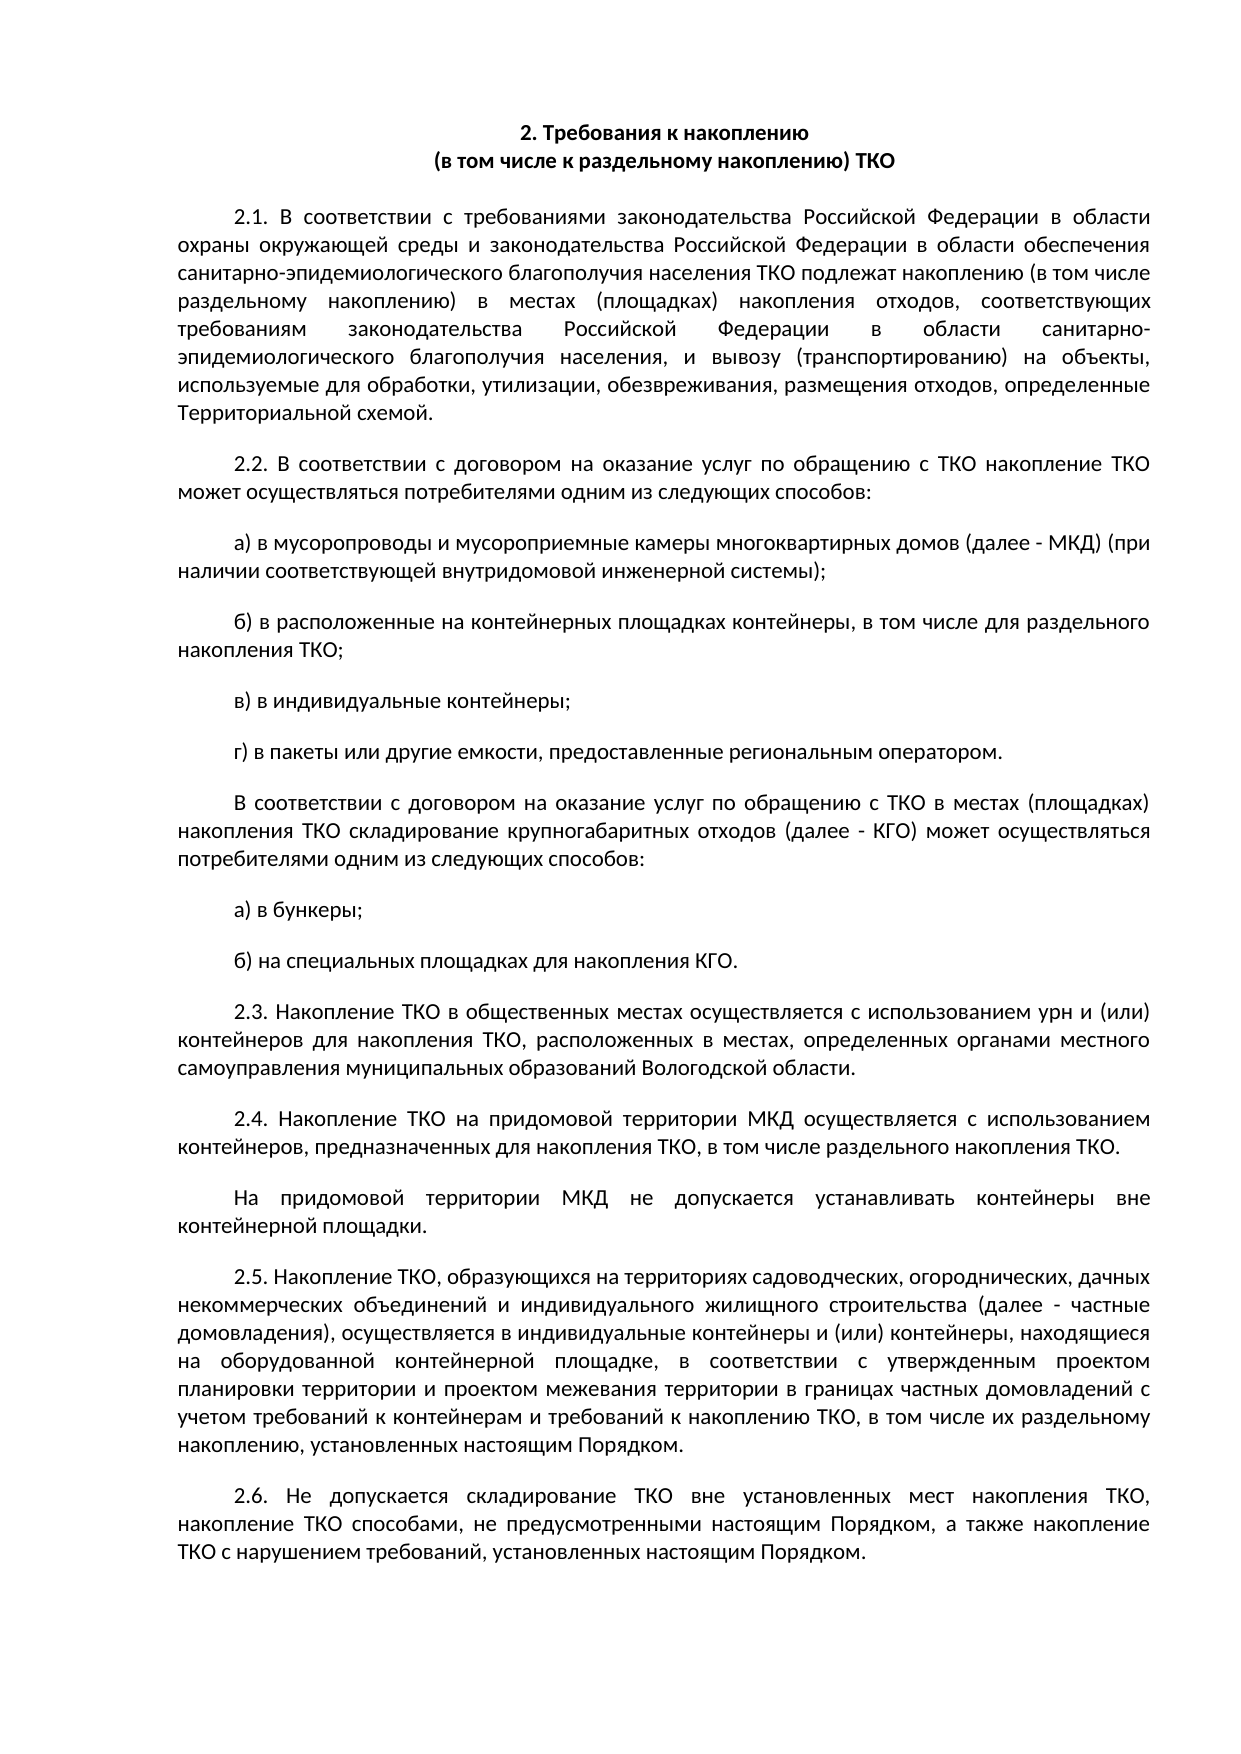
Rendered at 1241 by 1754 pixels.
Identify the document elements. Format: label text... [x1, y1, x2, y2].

title (в том числе к раздельному накоплению) ТКО [177, 146, 1152, 174]
text а) в бункеры; [177, 895, 1152, 923]
text б) в расположенные на контейнерных площадках контейнеры, в том числе для раздельного накопления ТКО; [177, 607, 1152, 663]
text а) в мусоропроводы и мусороприемные камеры многоквартирных домов (далее - МКД) (при наличии соответствующей внутридомовой инженерной системы); [177, 528, 1152, 584]
text в) в индивидуальные контейнеры; [177, 686, 1152, 714]
text 2.1. В соответствии с требованиями законодательства Российской Федерации в области охраны окружающей среды и законодательства Российской Федерации в области обеспечения санитарно-эпидемиологического благополучия населения ТКО подлежат накоплению (в том числе раздельному накоплению) в местах (площадках) накопления отходов, соответствующих требованиям законодательства Российской Федерации в области санитарно-эпидемиологического благополучия населения, и вывозу (транспортированию) на объекты, используемые для обработки, утилизации, обезвреживания, размещения отходов, определенные Территориальной схемой. [177, 202, 1152, 426]
title 2. Требования к накоплению [177, 118, 1152, 146]
text 2.6. Не допускается складирование ТКО вне установленных мест накопления ТКО, накопление ТКО способами, не предусмотренными настоящим Порядком, а также накопление ТКО с нарушением требований, установленных настоящим Порядком. [177, 1481, 1152, 1565]
text В соответствии с договором на оказание услуг по обращению с ТКО в местах (площадках) накопления ТКО складирование крупногабаритных отходов (далее - КГО) может осуществляться потребителями одним из следующих способов: [177, 788, 1152, 872]
text 2.4. Накопление ТКО на придомовой территории МКД осуществляется с использованием контейнеров, предназначенных для накопления ТКО, в том числе раздельного накопления ТКО. [177, 1104, 1152, 1160]
text 2.5. Накопление ТКО, образующихся на территориях садоводческих, огороднических, дачных некоммерческих объединений и индивидуального жилищного строительства (далее - частные домовладения), осуществляется в индивидуальные контейнеры и (или) контейнеры, находящиеся на оборудованной контейнерной площадке, в соответствии с утвержденным проектом планировки территории и проектом межевания территории в границах частных домовладений с учетом требований к контейнерам и требований к накоплению ТКО, в том числе их раздельному накоплению, установленных настоящим Порядком. [177, 1262, 1152, 1458]
text 2.2. В соответствии с договором на оказание услуг по обращению с ТКО накопление ТКО может осуществляться потребителями одним из следующих способов: [177, 449, 1152, 505]
text г) в пакеты или другие емкости, предоставленные региональным оператором. [177, 737, 1152, 765]
text б) на специальных площадках для накопления КГО. [177, 946, 1152, 974]
text На придомовой территории МКД не допускается устанавливать контейнеры вне контейнерной площадки. [177, 1183, 1152, 1239]
text 2.3. Накопление ТКО в общественных местах осуществляется с использованием урн и (или) контейнеров для накопления ТКО, расположенных в местах, определенных органами местного самоуправления муниципальных образований Вологодской области. [177, 997, 1152, 1081]
